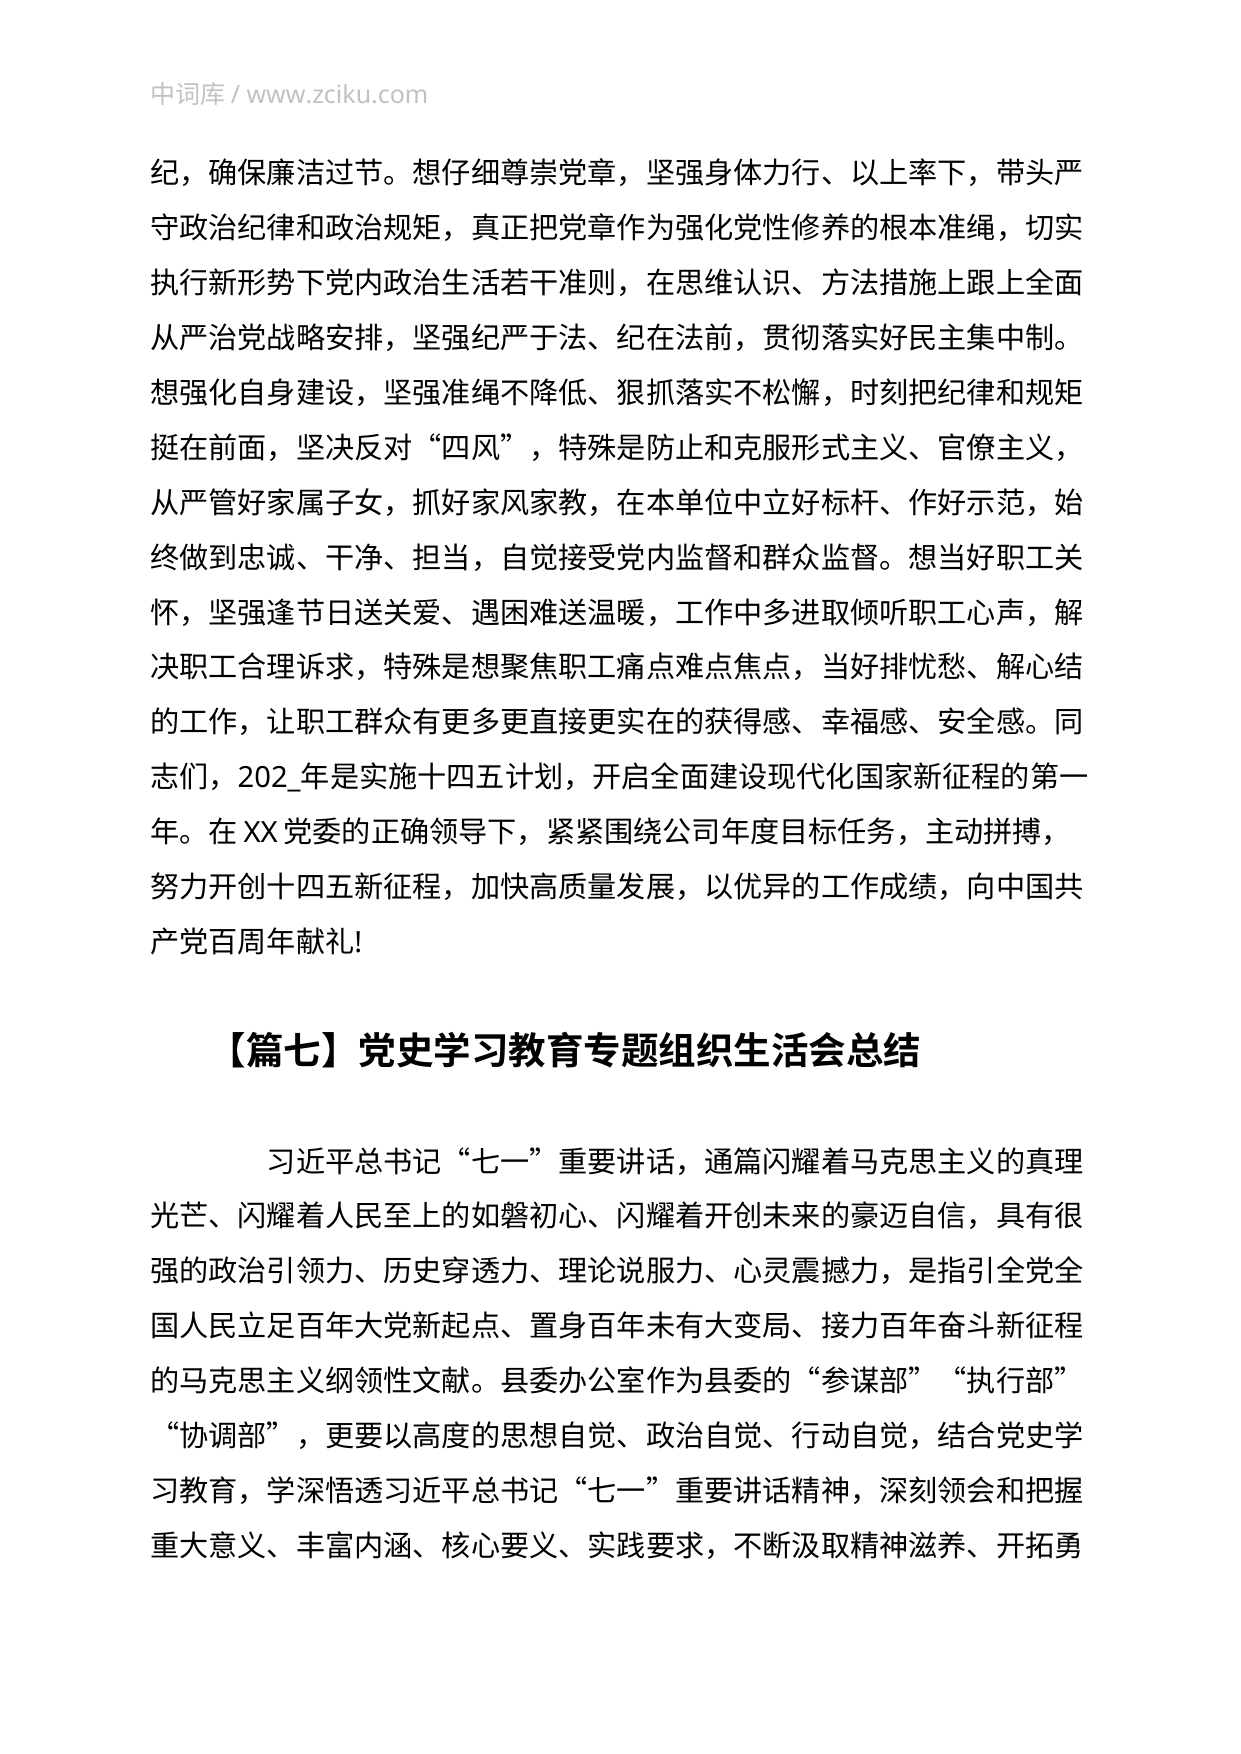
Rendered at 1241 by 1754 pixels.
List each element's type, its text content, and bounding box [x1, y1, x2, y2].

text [150, 150, 1090, 961]
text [150, 1138, 1090, 1565]
text 【篇七】党史学习教育专题组织生活会总结 [150, 1021, 1090, 1075]
